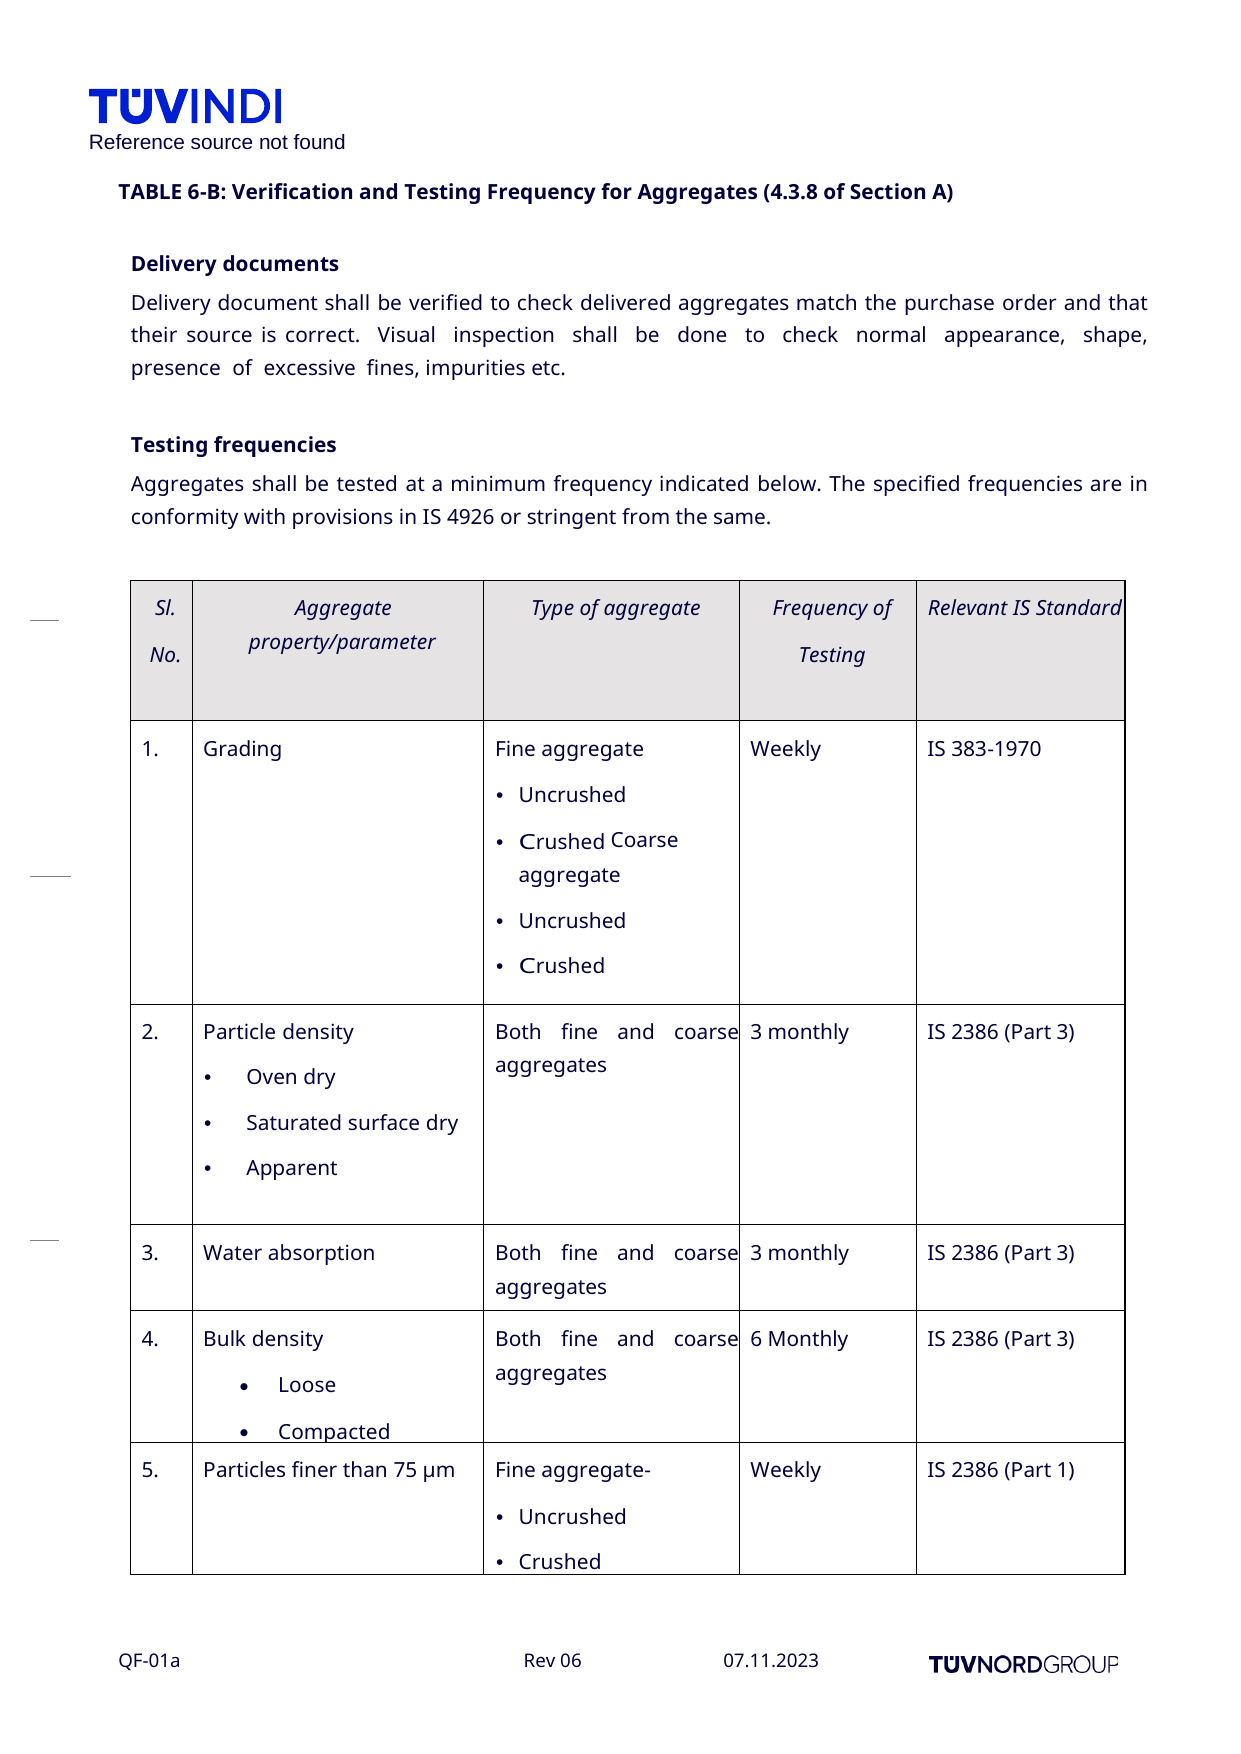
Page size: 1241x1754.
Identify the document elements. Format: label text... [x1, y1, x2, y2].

table_cell Water absorption [193, 1225, 483, 1310]
table_cell Both fine and coarse aggregates [484, 1005, 739, 1224]
table_cell Bulk density Loose Compacted [193, 1311, 483, 1442]
table_cell 6 Monthly [740, 1311, 916, 1442]
table_cell Both fine and coarse aggregates [484, 1225, 739, 1310]
table_cell Grading [193, 721, 483, 1004]
text Aggregates shall be tested at a minimum frequency indicated below. The specified frequencies are in conformity with provisions in IS 4926 or stringent from the same. [131, 469, 1148, 530]
table_cell Fine aggregate Uncrushed Crushed Coarse aggregate Uncrushed Crushed [484, 721, 739, 1004]
table_header Relevant IS Standard [917, 581, 1124, 720]
table_cell 3 monthly [740, 1005, 916, 1224]
table_cell Weekly [740, 1443, 916, 1574]
picture [929, 1655, 1118, 1673]
table_cell IS 383-1970 [917, 721, 1124, 1004]
table_cell 3 monthly [740, 1225, 916, 1310]
text TABLE 6-B: Verification and Testing Frequency for Aggregates (4.3.8 of Section A) [118, 177, 1196, 206]
table_cell 1. [131, 721, 192, 1004]
table_cell Weekly [740, 721, 916, 1004]
table_cell 5. [131, 1443, 192, 1574]
table_header Type of aggregate [484, 581, 739, 720]
table_cell 3. [131, 1225, 192, 1310]
text Delivery document shall be verified to check delivered aggregates match the purchase order and that their source is correct. Visual inspection shall be done to check normal appearance, shape, presence of excessive fines, impurities etc. [131, 288, 1148, 381]
table_cell IS 2386 (Part 3) [917, 1311, 1124, 1442]
table_header Sl. No. [131, 581, 192, 720]
table_header Frequency of Testing [740, 581, 916, 720]
table_cell Fine aggregate- Uncrushed Crushed [484, 1443, 739, 1574]
table_cell Particles finer than 75 μm [193, 1443, 483, 1574]
table_header Aggregate property/parameter [193, 581, 483, 720]
table_cell IS 2386 (Part 3) [917, 1005, 1124, 1224]
text Delivery documents [131, 249, 1185, 277]
table_cell 2. [131, 1005, 192, 1224]
text Testing frequencies [131, 431, 1185, 459]
table_cell IS 2386 (Part 1) [917, 1443, 1124, 1574]
table_cell 4. [131, 1311, 192, 1442]
table_cell Particle density Oven dry Saturated surface dry Apparent [193, 1005, 483, 1224]
table_cell Both fine and coarse aggregates [484, 1311, 739, 1442]
table_cell IS 2386 (Part 3) [917, 1225, 1124, 1310]
